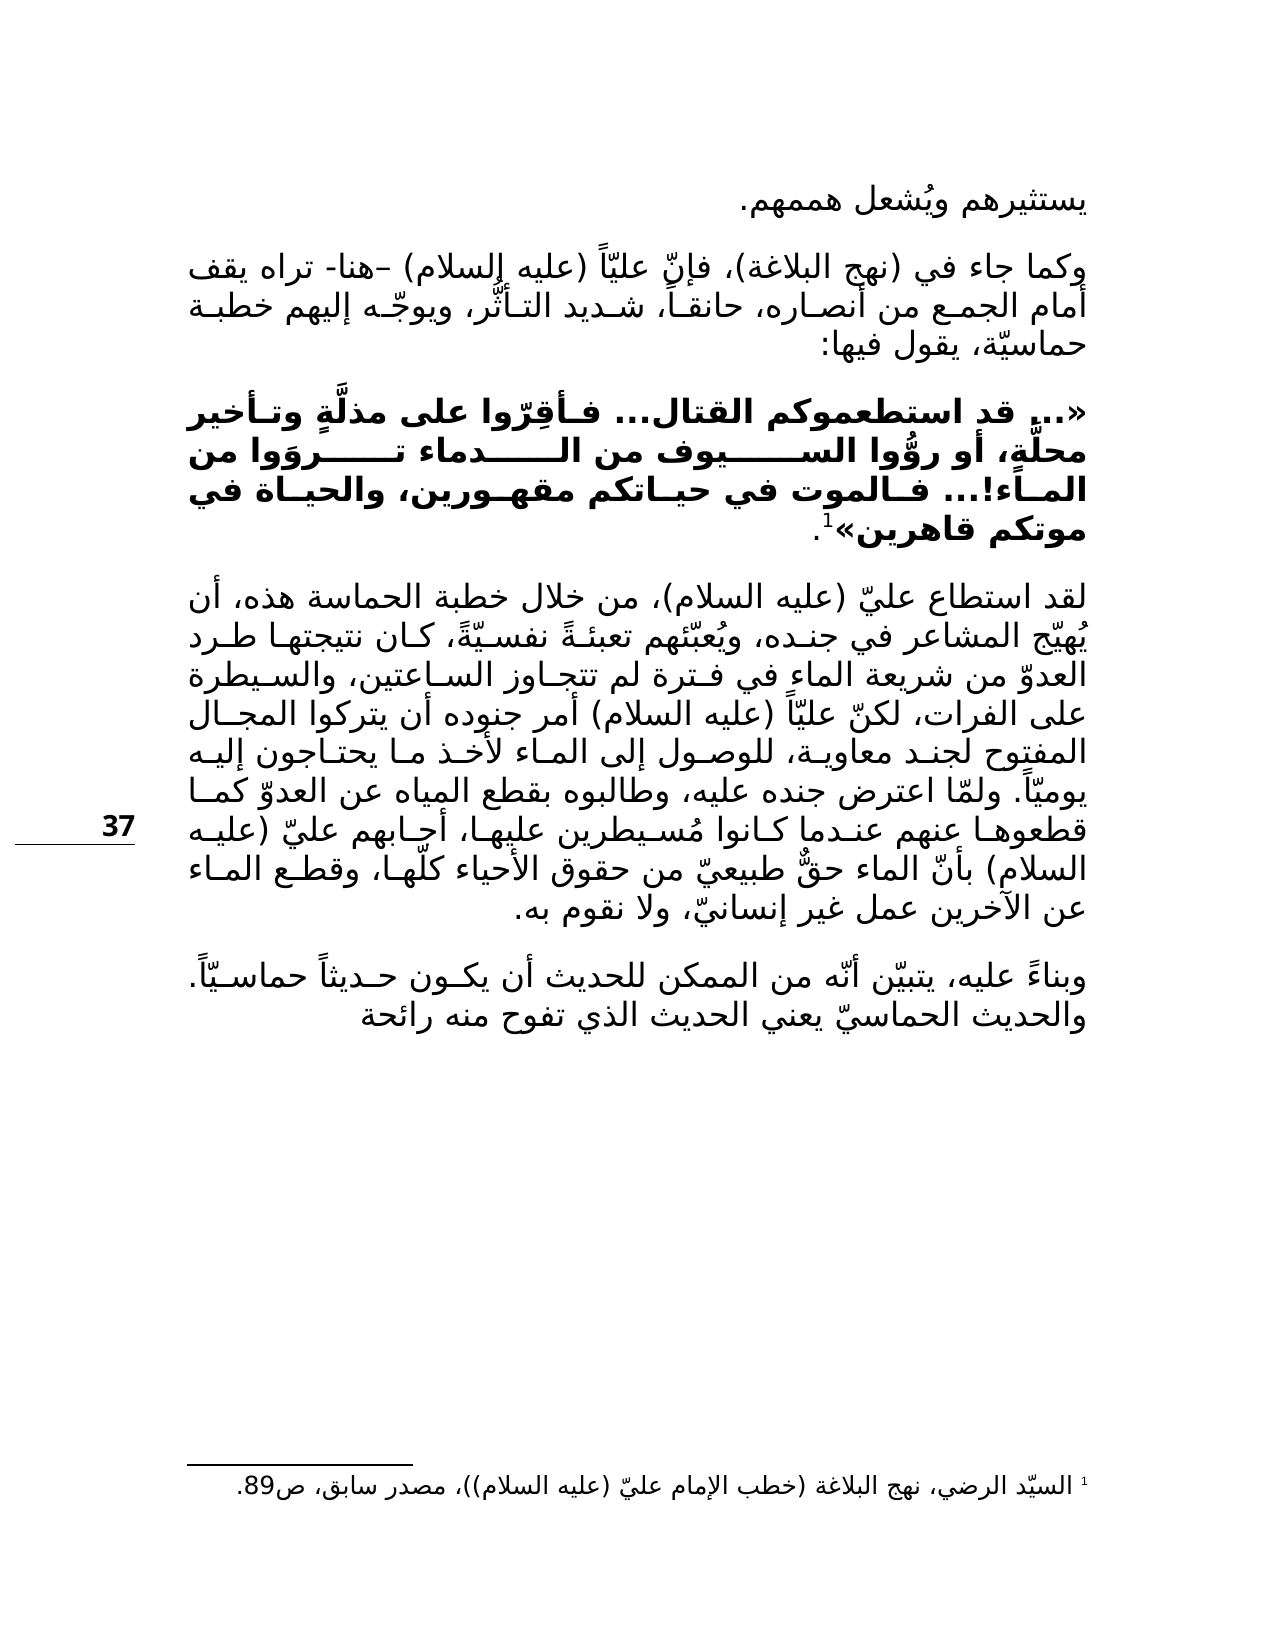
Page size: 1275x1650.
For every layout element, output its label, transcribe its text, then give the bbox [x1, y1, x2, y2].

text وبناءً عليه، يتبيّن أنّه من الممكن للحديث أن يكون حديثاً حماسيّاً. والحديث الحماسيّ يعني الحديث الذي تفوح منه رائحة [187, 956, 1087, 1034]
text «... قد استطعموكم القتال... فأقِرّوا على مذلَّةٍ وتأخير محلَّةٍ، أو روُّوا السيوف من الدماء تروَوا من الماء!... فالموت في حياتكم مقهورين، والحياة في موتكم قاهرين». [187, 393, 1087, 548]
text يستثيرهم ويُشعل هممهم. [187, 179, 1087, 218]
text لقد استطاع عليّ (عليه السلام)، من خلال خطبة الحماسة هذه، أن يُهيّج المشاعر في جنده، ويُعبّئهم تعبئةً نفسيّةً، كان نتيجتها طرد العدوّ من شريعة الماء في فترة لم تتجاوز الساعتين، والسيطرة على الفرات، لكنّ عليّاً (عليه السلام) أمر جنوده أن يتركوا المجال المفتوح لجند معاوية، للوصول إلى الماء لأخذ ما يحتاجون إليه يوميّاً. ولمّا اعترض جنده عليه، وطالبوه بقطع المياه عن العدوّ كما قطعوها عنهم عندما كانوا مُسيطرين عليها، أجابهم عليّ (عليه السلام) بأنّ الماء حقٌّ طبيعيّ من حقوق الأحياء كلّها، وقطع الماء عن الآخرين عمل غير إنسانيّ، ولا نقوم به. [187, 577, 1087, 927]
text وكما جاء في (نهج البلاغة)، فإنّ عليّاً (عليه السلام) –هنا- تراه يقف أمام الجمع من أنصاره، حانقاً، شديد التأثُّر، ويوجّه إليهم خطبة حماسيّة، يقول فيها: [187, 247, 1087, 364]
